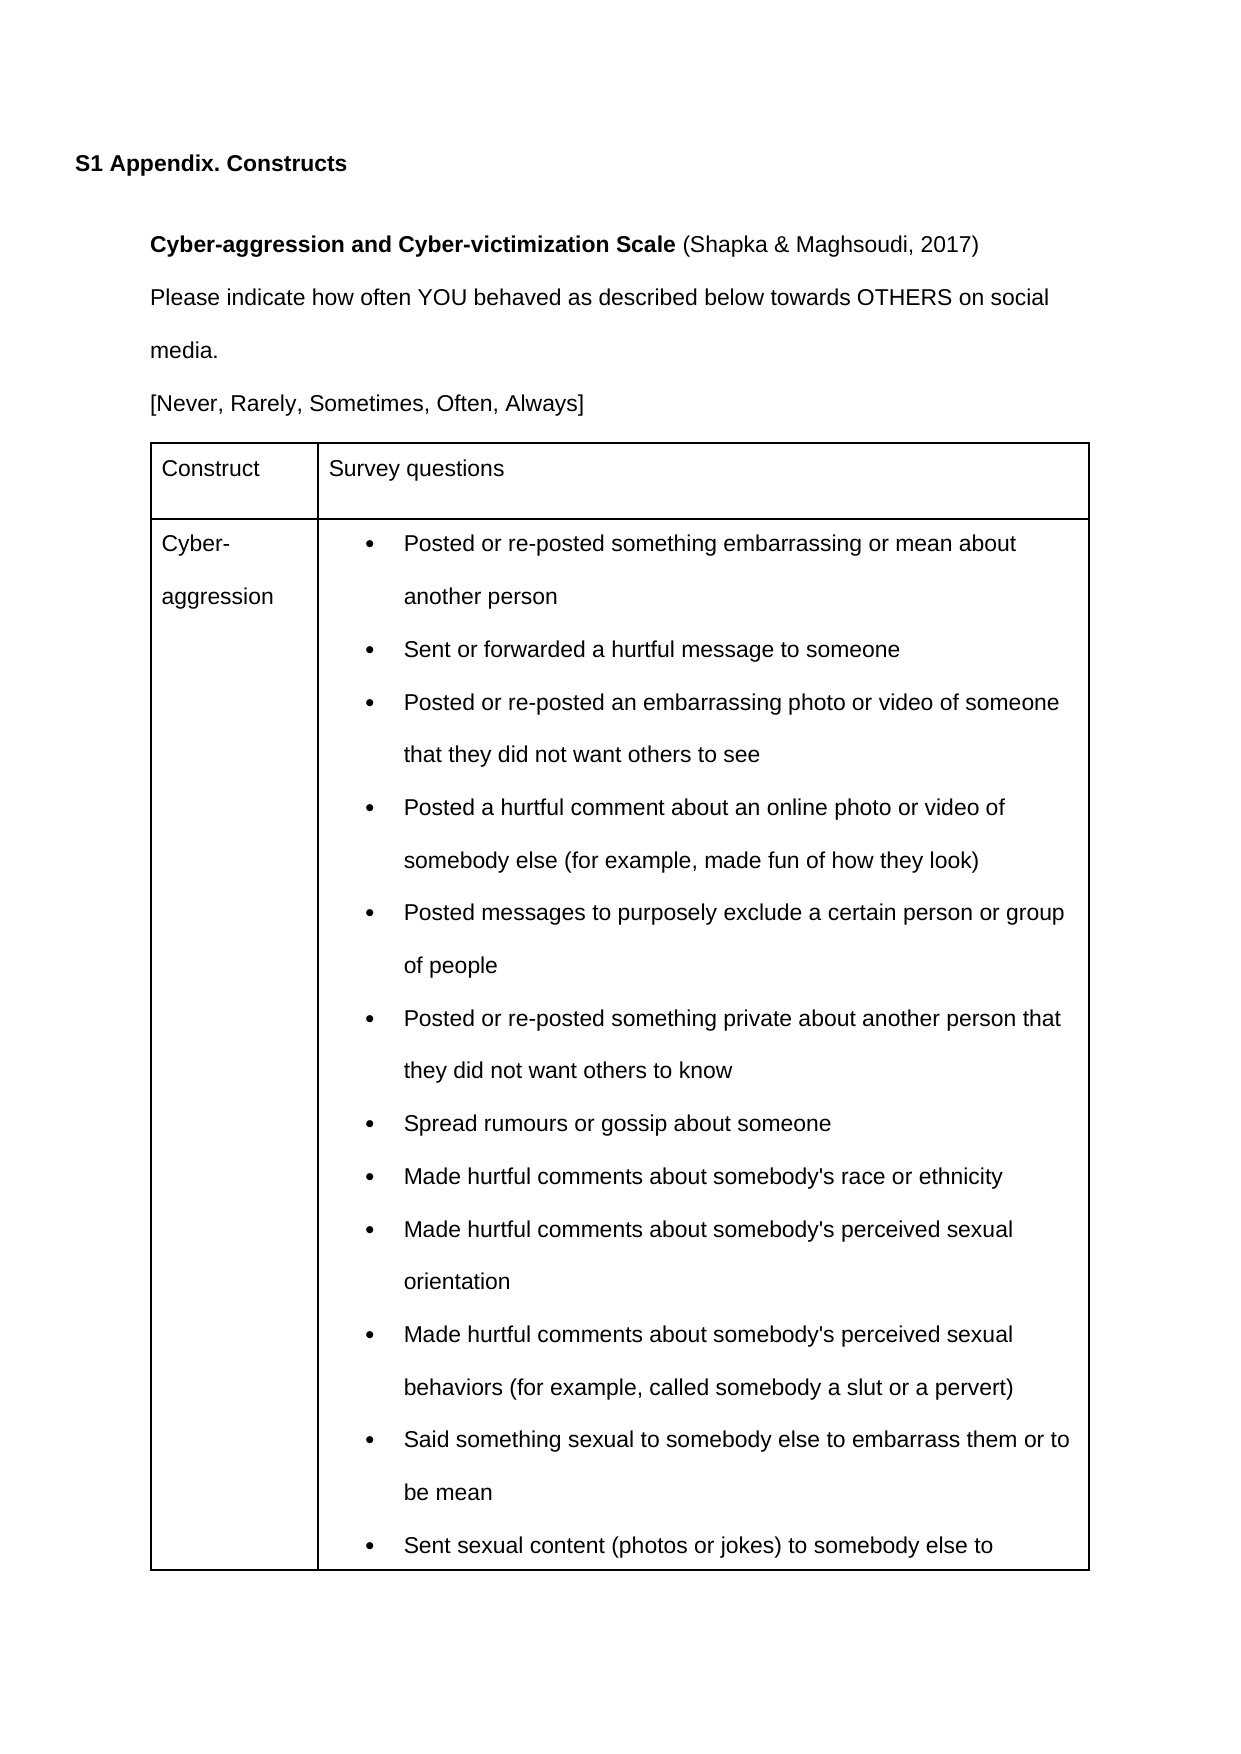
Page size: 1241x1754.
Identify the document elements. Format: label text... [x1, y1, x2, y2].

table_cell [319, 520, 1088, 1568]
table_header Construct [152, 444, 317, 518]
text Cyber-aggression and Cyber-victimization Scale (Shapka & Maghsoudi, 2017) [150, 231, 1090, 258]
text S1 Appendix. Constructs [75, 150, 1090, 176]
text Please indicate how often YOU behaved as described below towards OTHERS on social media. [150, 284, 1090, 363]
table_header Survey questions [319, 444, 1088, 518]
text [Never, Rarely, Sometimes, Often, Always] [150, 389, 1090, 416]
table_cell Cyber-aggression [152, 520, 317, 1568]
